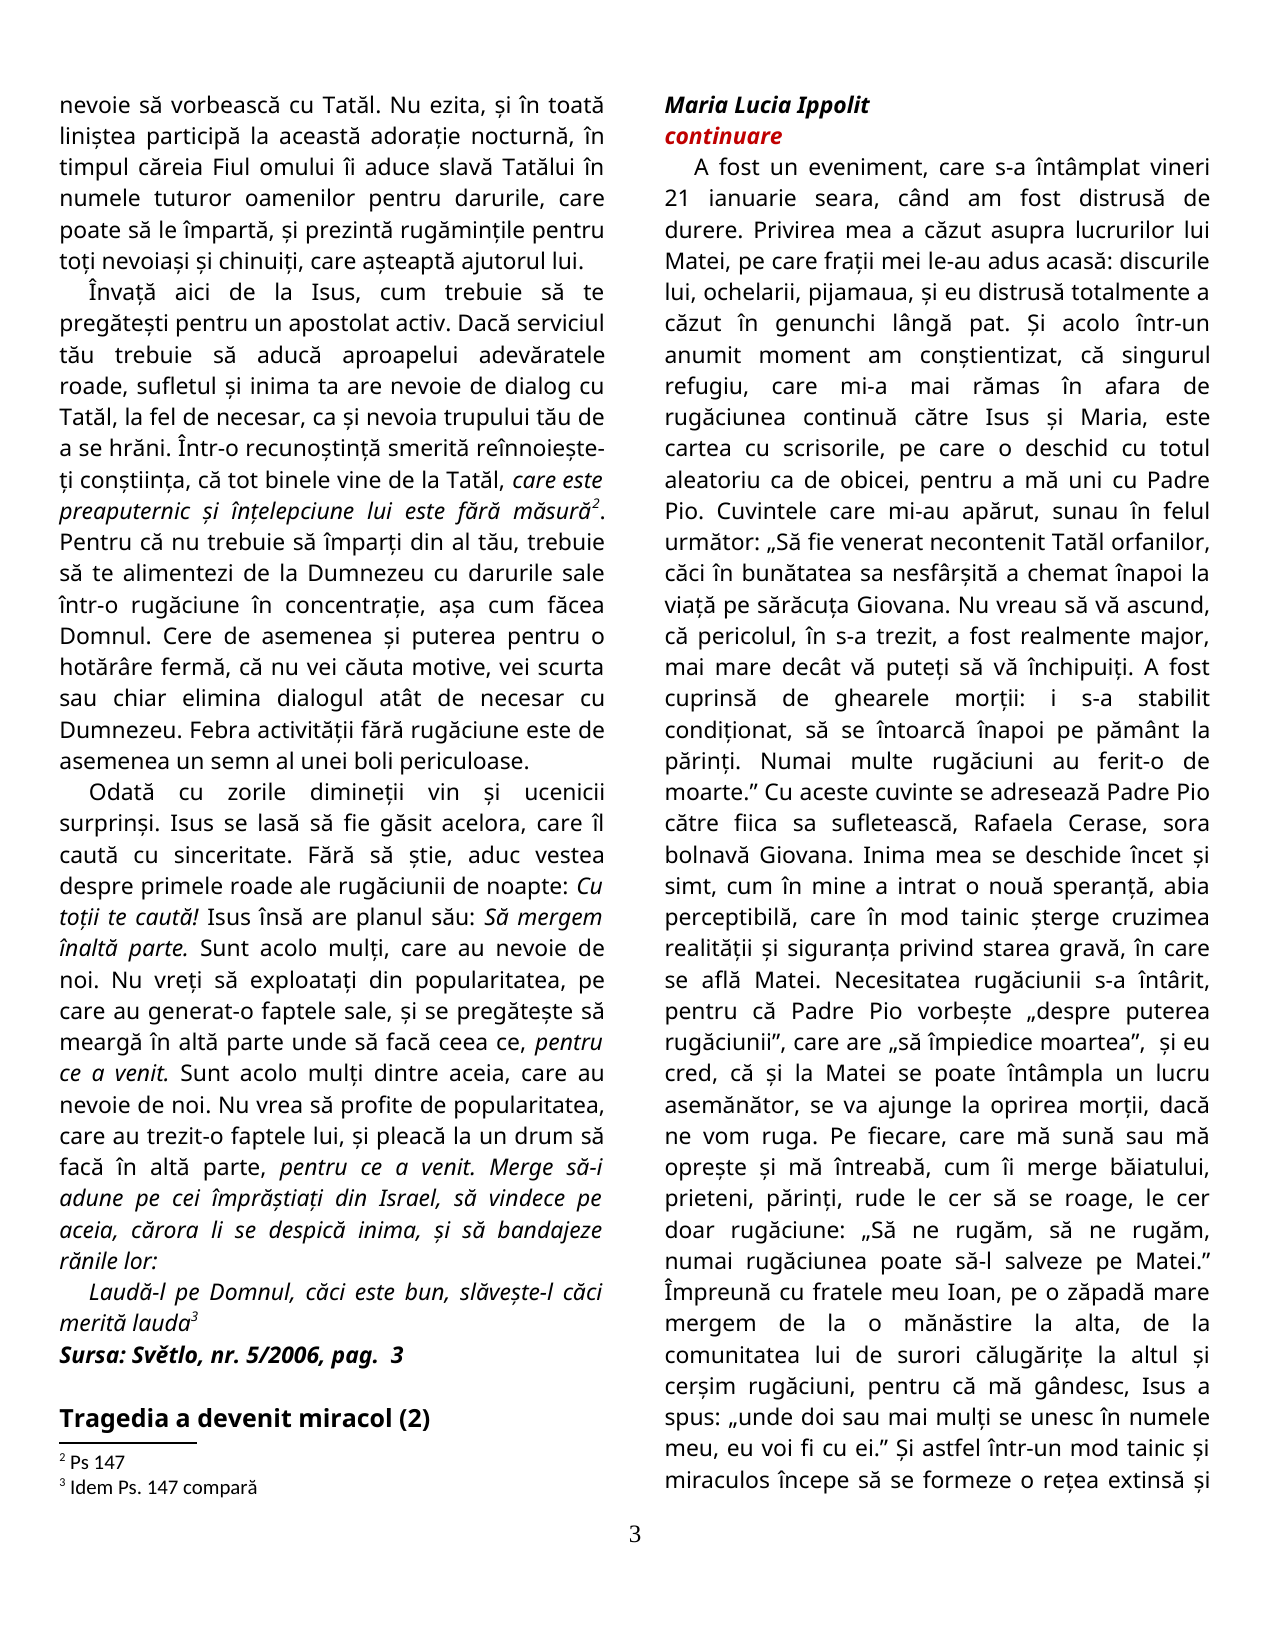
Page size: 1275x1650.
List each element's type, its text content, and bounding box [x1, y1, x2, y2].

text Maria Lucia Ippolit [664, 89, 1211, 120]
text continuare [664, 120, 1211, 151]
text Laudă-l pe Domnul, căci este bun, slăvește-l căci merită lauda [59, 1276, 605, 1339]
text Odată cu zorile dimineții vin și ucenicii surprinși. Isus se lasă să fie găsit acelora, care îl caută cu sinceritate. Fără să știe, aduc vestea despre primele roade ale rugăciunii de noapte: Cu toții te caută! Isus însă are planul său: Să mergem înaltă parte. Sunt acolo mulți, care au nevoie de noi. Nu vreți să exploatați din popularitatea, pe care au generat-o faptele sale, și se pregătește să meargă în altă parte unde să facă ceea ce, pentru ce a venit. Sunt acolo mulți dintre aceia, care au nevoie de noi. Nu vrea să profite de popularitatea, care au trezit-o faptele lui, și pleacă la un drum să facă în altă parte, pentru ce a venit. Merge să-i adune pe cei împrăștiați din Israel, să vindece pe aceia, cărora li se despică inima, și să bandajeze rănile lor: [59, 776, 605, 1276]
text Tragedia a devenit miracol (2) [59, 1401, 605, 1435]
text Învață aici de la Isus, cum trebuie să te pregătești pentru un apostolat activ. Dacă serviciul tău trebuie să aducă aproapelui adevăratele roade, sufletul și inima ta are nevoie de dialog cu Tatăl, la fel de necesar, ca și nevoia trupului tău de a se hrăni. Într-o recunoștință smerită reînnoiește-ți conștiința, că tot binele vine de la Tatăl, care este preaputernic și înțelepciune lui este fără măsură. Pentru că nu trebuie să împarți din al tău, trebuie să te alimentezi de la Dumnezeu cu darurile sale într-o rugăciune în concentrație, așa cum făcea Domnul. Cere de asemenea și puterea pentru o hotărâre fermă, că nu vei căuta motive, vei scurta sau chiar elimina dialogul atât de necesar cu Dumnezeu. Febra activității fără rugăciune este de asemenea un semn al unei boli periculoase. [59, 276, 605, 776]
text Sursa: Světlo, nr. 5/2006, pag. 3 [59, 1339, 605, 1370]
